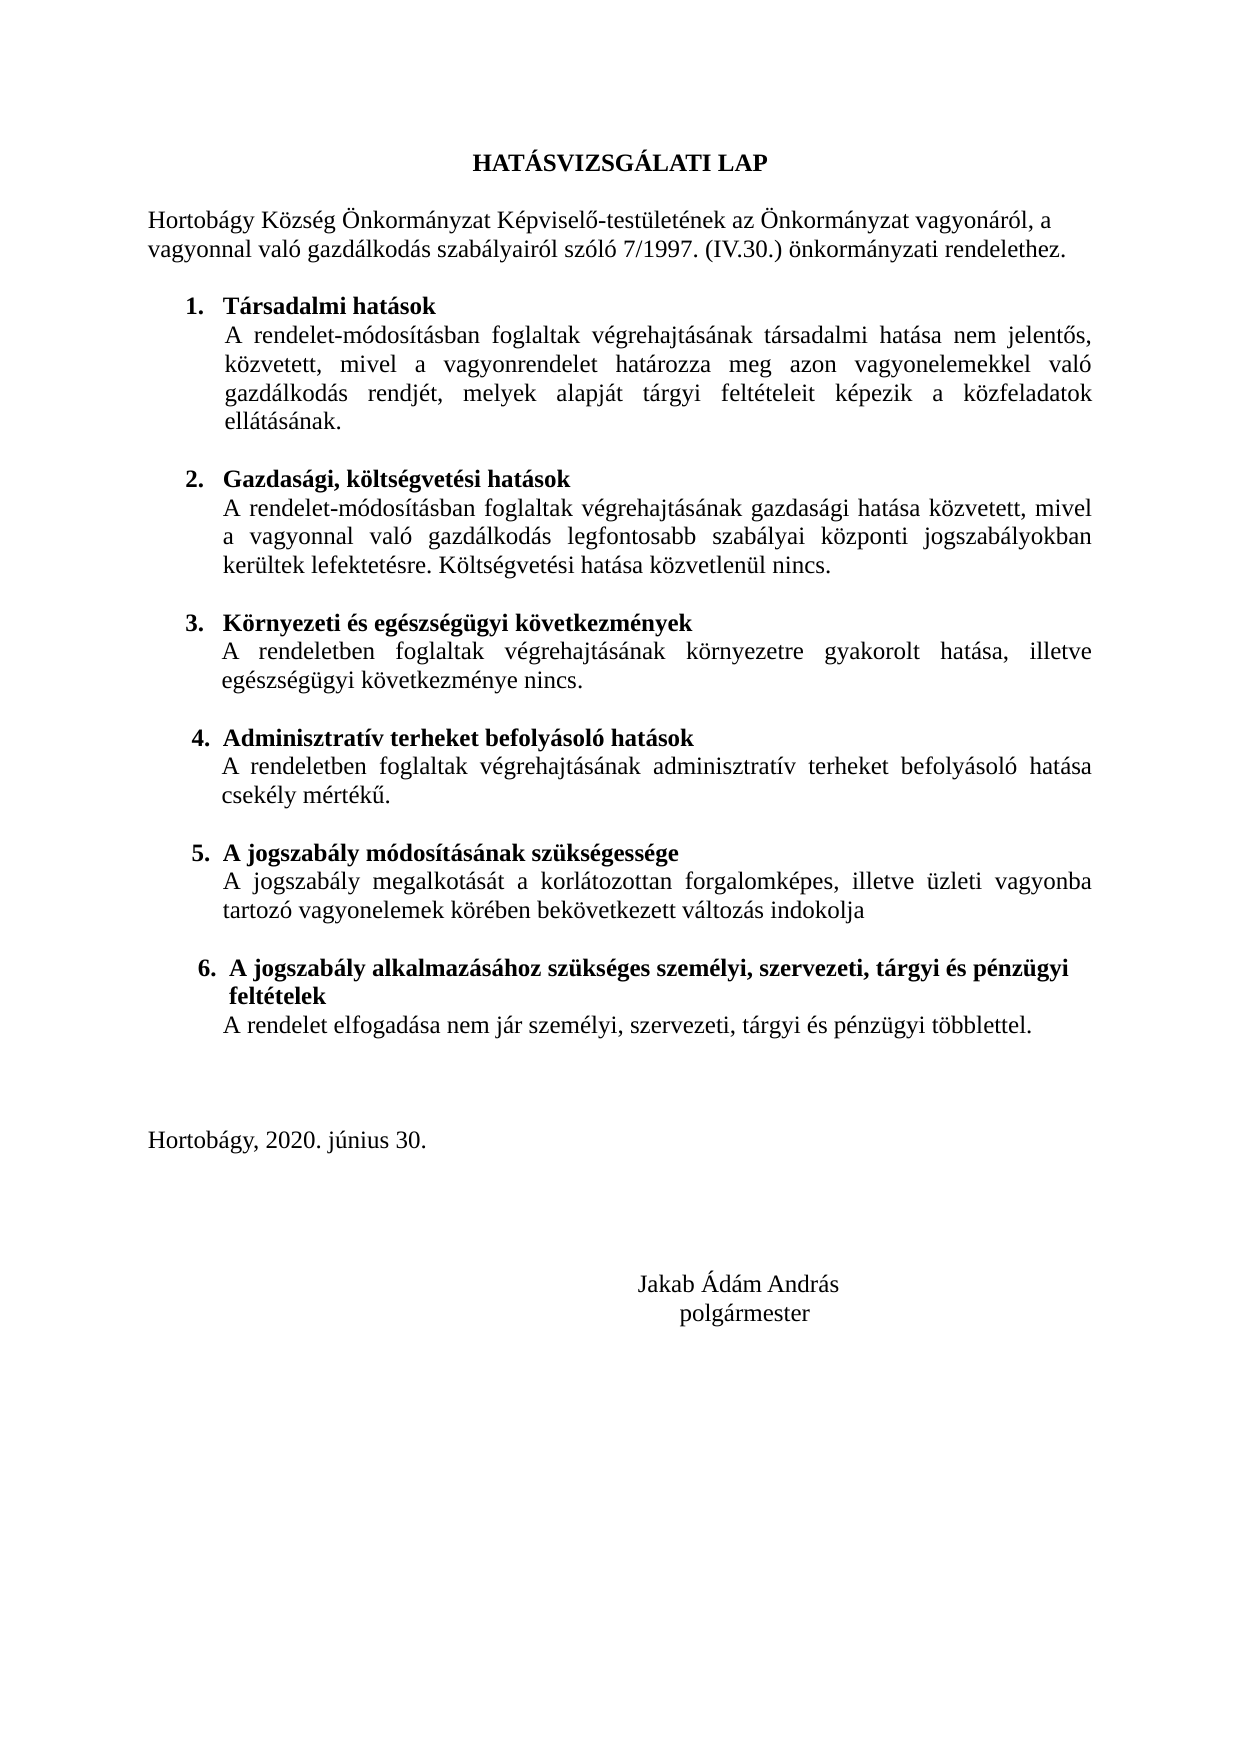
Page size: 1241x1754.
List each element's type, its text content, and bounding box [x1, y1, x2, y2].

text Jakab Ádám András [148, 1269, 1093, 1298]
list 6. A jogszabály alkalmazásához szükséges személyi, szervezeti, tárgyi és pénzügyi [148, 953, 1093, 981]
list 5. A jogszabály módosításának szükségessége [148, 838, 1093, 866]
text polgármester [148, 1298, 1093, 1326]
list feltételek [148, 981, 1093, 1010]
text HATÁSVIZSGÁLATI LAP [148, 148, 1093, 176]
text A rendeletben foglaltak végrehajtásának környezetre gyakorolt hatása, illetve egészségügyi következménye nincs. [221, 636, 1093, 694]
list Gazdasági, költségvetési hatások [185, 464, 1093, 493]
list A rendelet-módosításban foglaltak végrehajtásának gazdasági hatása közvetett, mivel a vagyonnal való gazdálkodás legfontosabb szabályai központi jogszabályokban kerültek lefektetésre. Költségvetési hatása közvetlenül nincs. [223, 493, 1093, 579]
list A jogszabály megalkotását a korlátozottan forgalomképes, illetve üzleti vagyonba tartozó vagyonelemek körében bekövetkezett változás indokolja [223, 866, 1093, 924]
text Hortobágy, 2020. június 30. [148, 1125, 1093, 1154]
list A rendelet-módosításban foglaltak végrehajtásának társadalmi hatása nem jelentős, közvetett, mivel a vagyonrendelet határozza meg azon vagyonelemekkel való gazdálkodás rendjét, melyek alapját tárgyi feltételeit képezik a közfeladatok ellátásának. [224, 320, 1093, 435]
list A rendelet elfogadása nem jár személyi, szervezeti, tárgyi és pénzügyi többlettel. [223, 1010, 1093, 1039]
list Társadalmi hatások [185, 291, 1093, 320]
text Hortobágy Község Önkormányzat Képviselő-testületének az Önkormányzat vagyonáról, a vagyonnal való gazdálkodás szabályairól szóló 7/1997. (IV.30.) önkormányzati rendelethez. [148, 205, 1093, 263]
text A rendeletben foglaltak végrehajtásának adminisztratív terheket befolyásoló hatása csekély mértékű. [221, 751, 1093, 809]
list Környezeti és egészségügyi következmények [185, 608, 1093, 636]
list 4. Adminisztratív terheket befolyásoló hatások [148, 723, 1093, 751]
